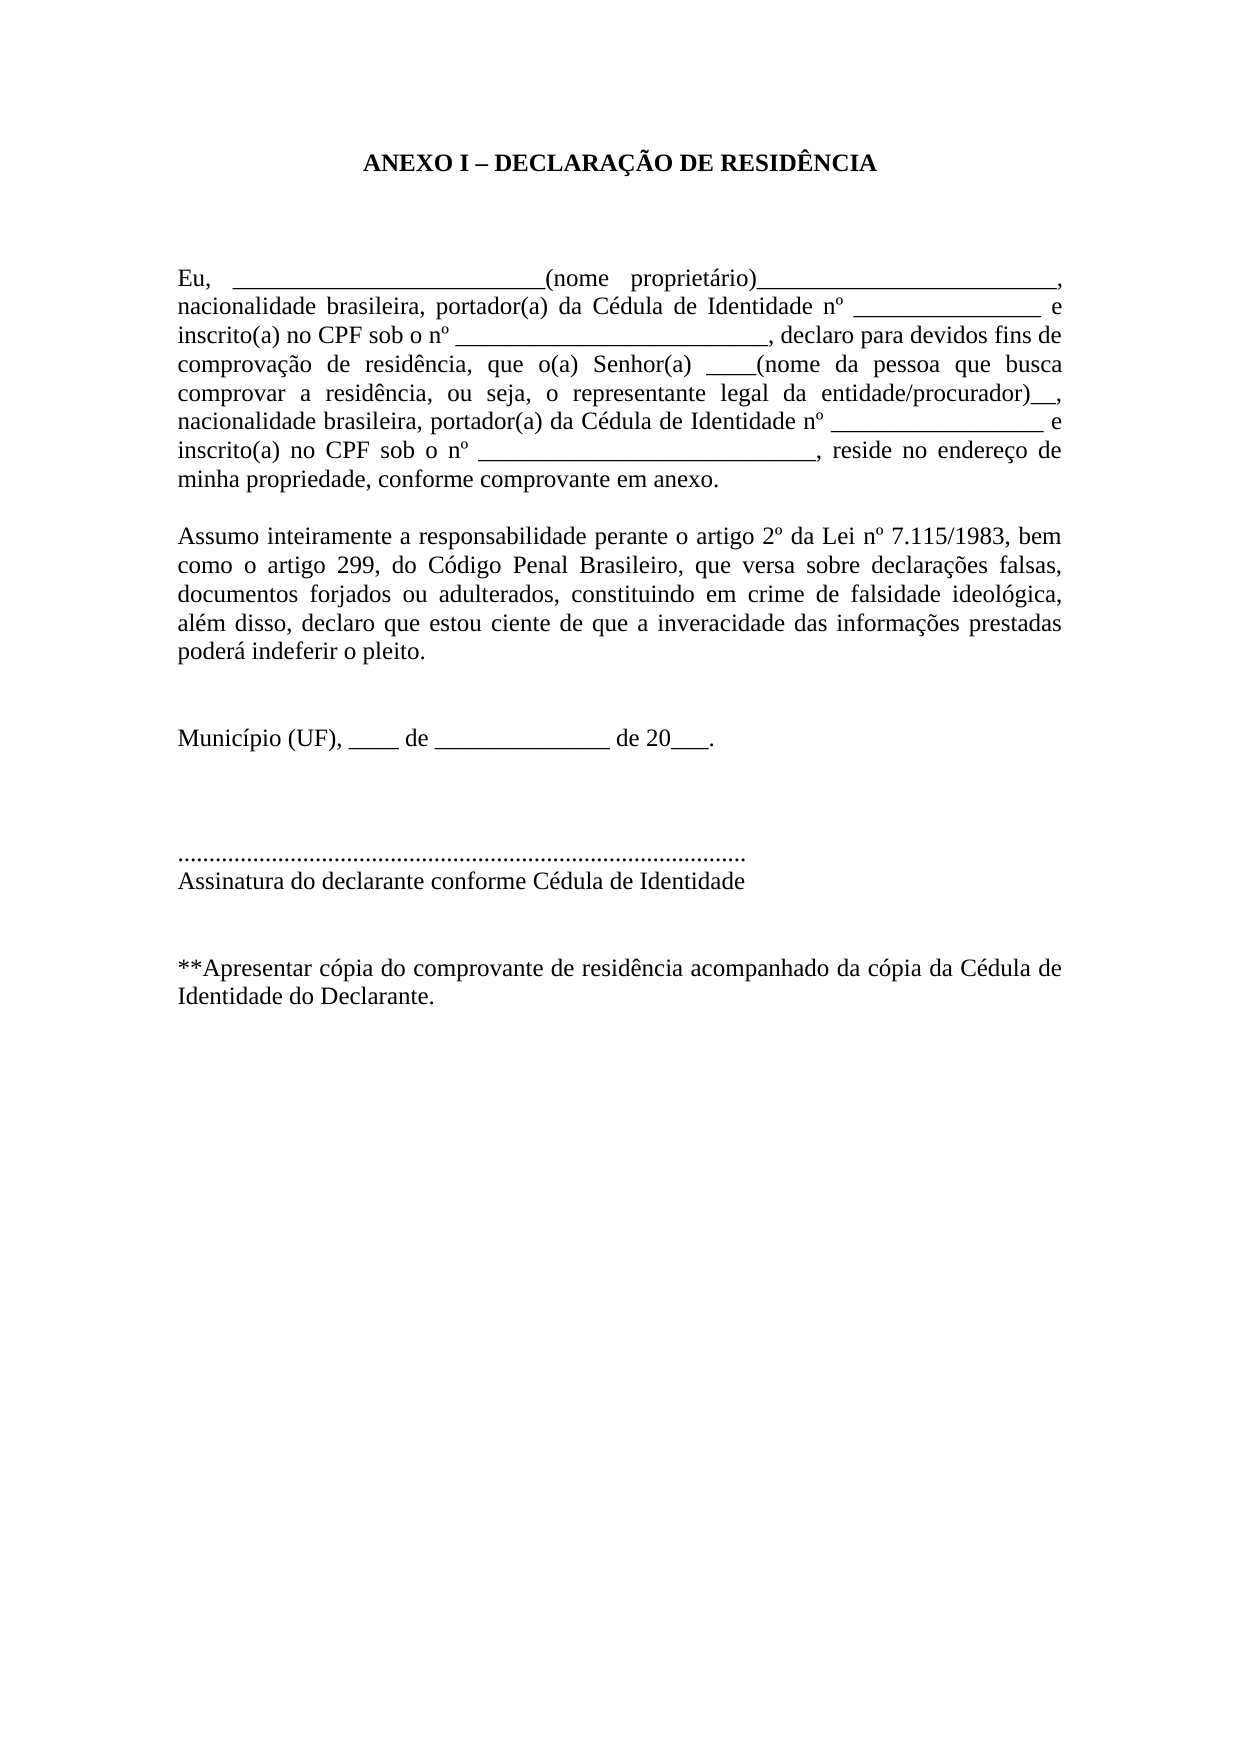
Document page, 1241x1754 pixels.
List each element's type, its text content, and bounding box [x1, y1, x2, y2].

text ANEXO I – DECLARAÇÃO DE RESIDÊNCIA [177, 148, 1063, 176]
text Município (UF), ____ de ______________ de 20___. [177, 723, 1063, 751]
text **Apresentar cópia do comprovante de residência acompanhado da cópia da Cédula de Identidade do Declarante. [177, 953, 1063, 1010]
text ........................................................................................... [177, 838, 1063, 866]
text Eu, _________________________(nome proprietário)________________________, nacionalidade brasileira, portador(a) da Cédula de Identidade nº _______________ e inscrito(a) no CPF sob o nº _________________________, declaro para devidos fins de comprovação de residência, que o(a) Senhor(a) ____(nome da pessoa que busca comprovar a residência, ou seja, o representante legal da entidade/procurador)__, nacionalidade brasileira, portador(a) da Cédula de Identidade nº _________________ e inscrito(a) no CPF sob o nº ___________________________, reside no endereço de minha propriedade, conforme comprovante em anexo. [177, 263, 1063, 493]
text Assumo inteiramente a responsabilidade perante o artigo 2º da Lei nº 7.115/1983, bem como o artigo 299, do Código Penal Brasileiro, que versa sobre declarações falsas, documentos forjados ou adulterados, constituindo em crime de falsidade ideológica, além disso, declaro que estou ciente de que a inveracidade das informações prestadas poderá indeferir o pleito. [177, 521, 1063, 665]
text Assinatura do declarante conforme Cédula de Identidade [177, 866, 1063, 895]
